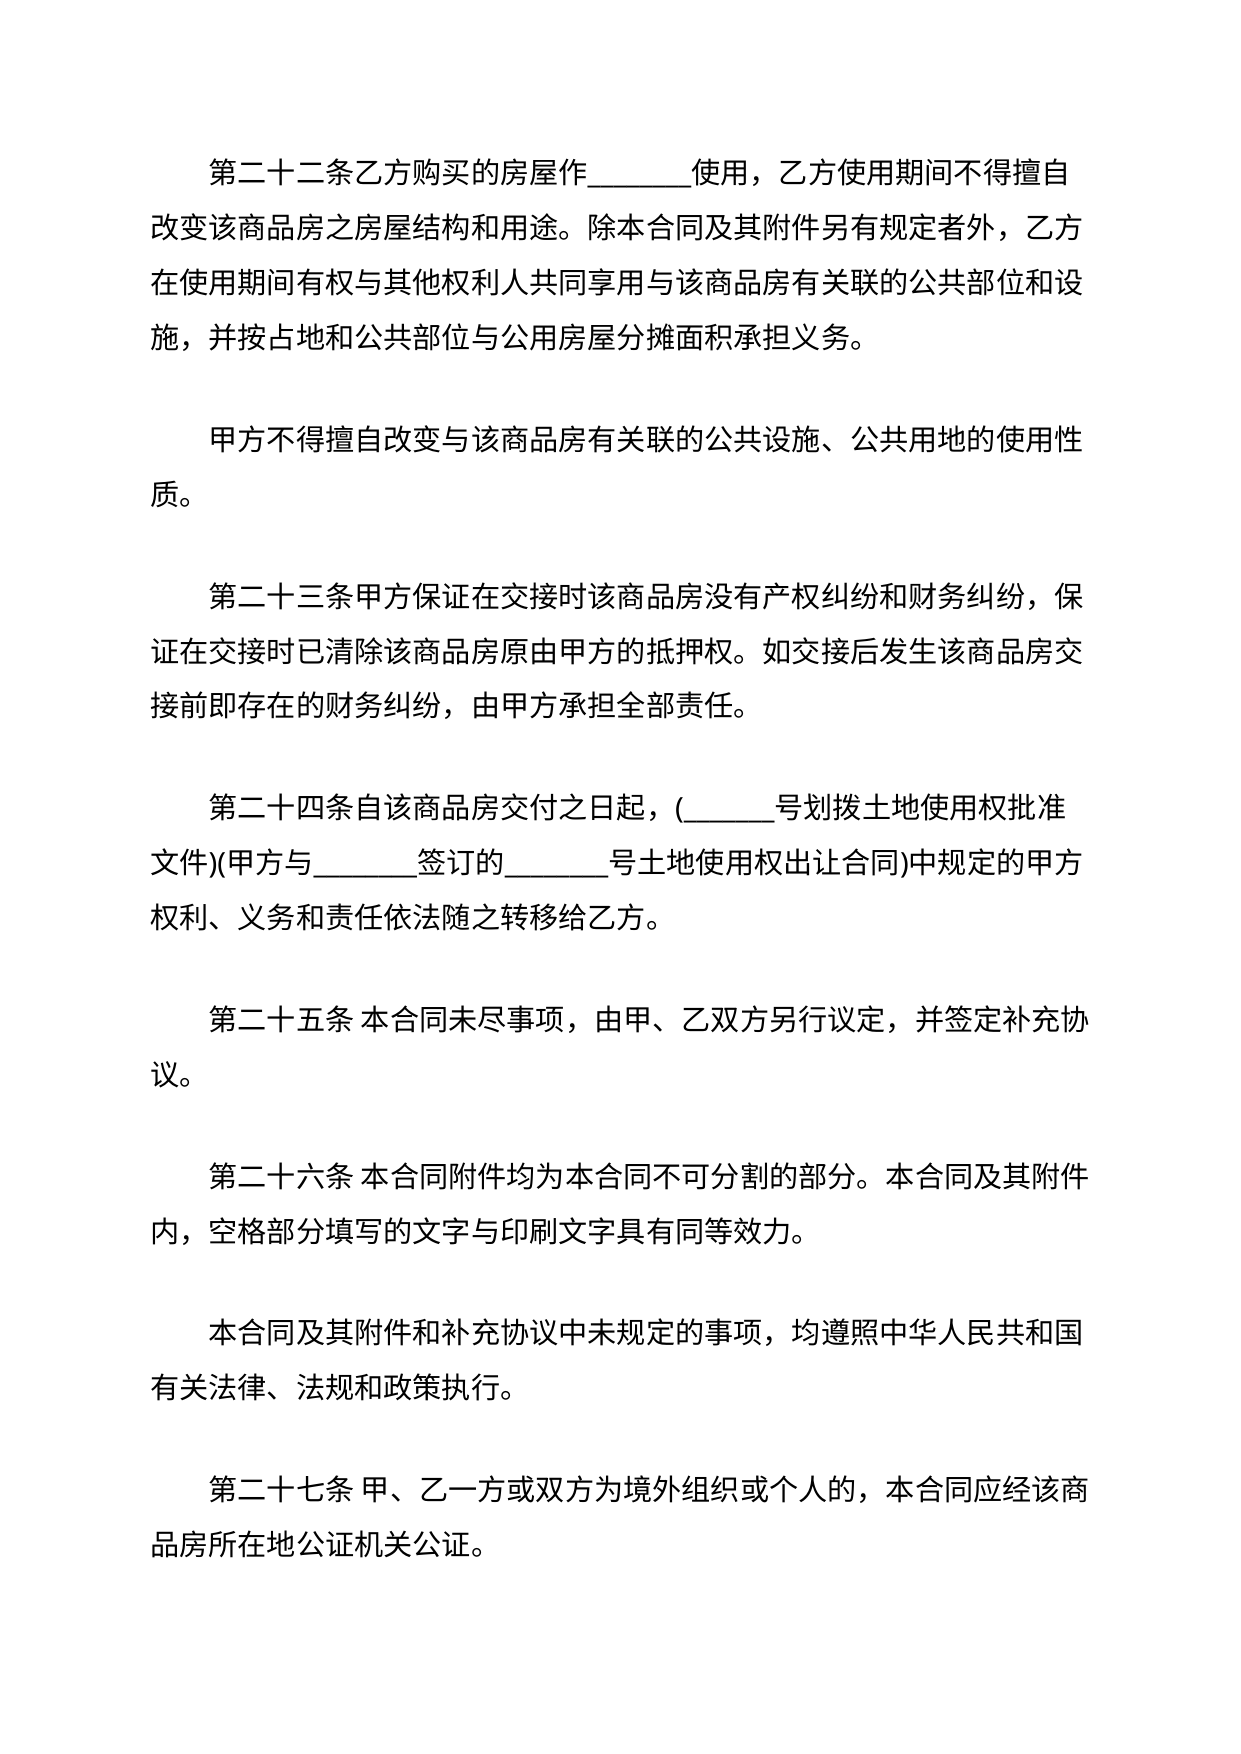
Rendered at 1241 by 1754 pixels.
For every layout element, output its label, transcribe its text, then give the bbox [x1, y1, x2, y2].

text 第二十二条乙方购买的房屋作________使用，乙方使用期间不得擅自改变该商品房之房屋结构和用途。除本合同及其附件另有规定者外，乙方在使用期间有权与其他权利人共同享用与该商品房有关联的公共部位和设施，并按占地和公共部位与公用房屋分摊面积承担义务。 [150, 150, 1090, 357]
text 第二十三条甲方保证在交接时该商品房没有产权纠纷和财务纠纷，保证在交接时已清除该商品房原由甲方的抵押权。如交接后发生该商品房交接前即存在的财务纠纷，由甲方承担全部责任。 [150, 573, 1090, 725]
text 甲方不得擅自改变与该商品房有关联的公共设施、公共用地的使用性质。 [150, 417, 1090, 514]
text 第二十六条 本合同附件均为本合同不可分割的部分。本合同及其附件内，空格部分填写的文字与印刷文字具有同等效力。 [150, 1153, 1090, 1250]
text 第二十四条自该商品房交付之日起，(_______号划拨土地使用权批准文件)(甲方与________签订的________号土地使用权出让合同)中规定的甲方权利、义务和责任依法随之转移给乙方。 [150, 785, 1090, 937]
text 第二十五条 本合同未尽事项，由甲、乙双方另行议定，并签定补充协议。 [150, 997, 1090, 1094]
text 第二十七条 甲、乙一方或双方为境外组织或个人的，本合同应经该商品房所在地公证机关公证。 [150, 1467, 1090, 1564]
text 本合同及其附件和补充协议中未规定的事项，均遵照中华人民共和国有关法律、法规和政策执行。 [150, 1310, 1090, 1407]
